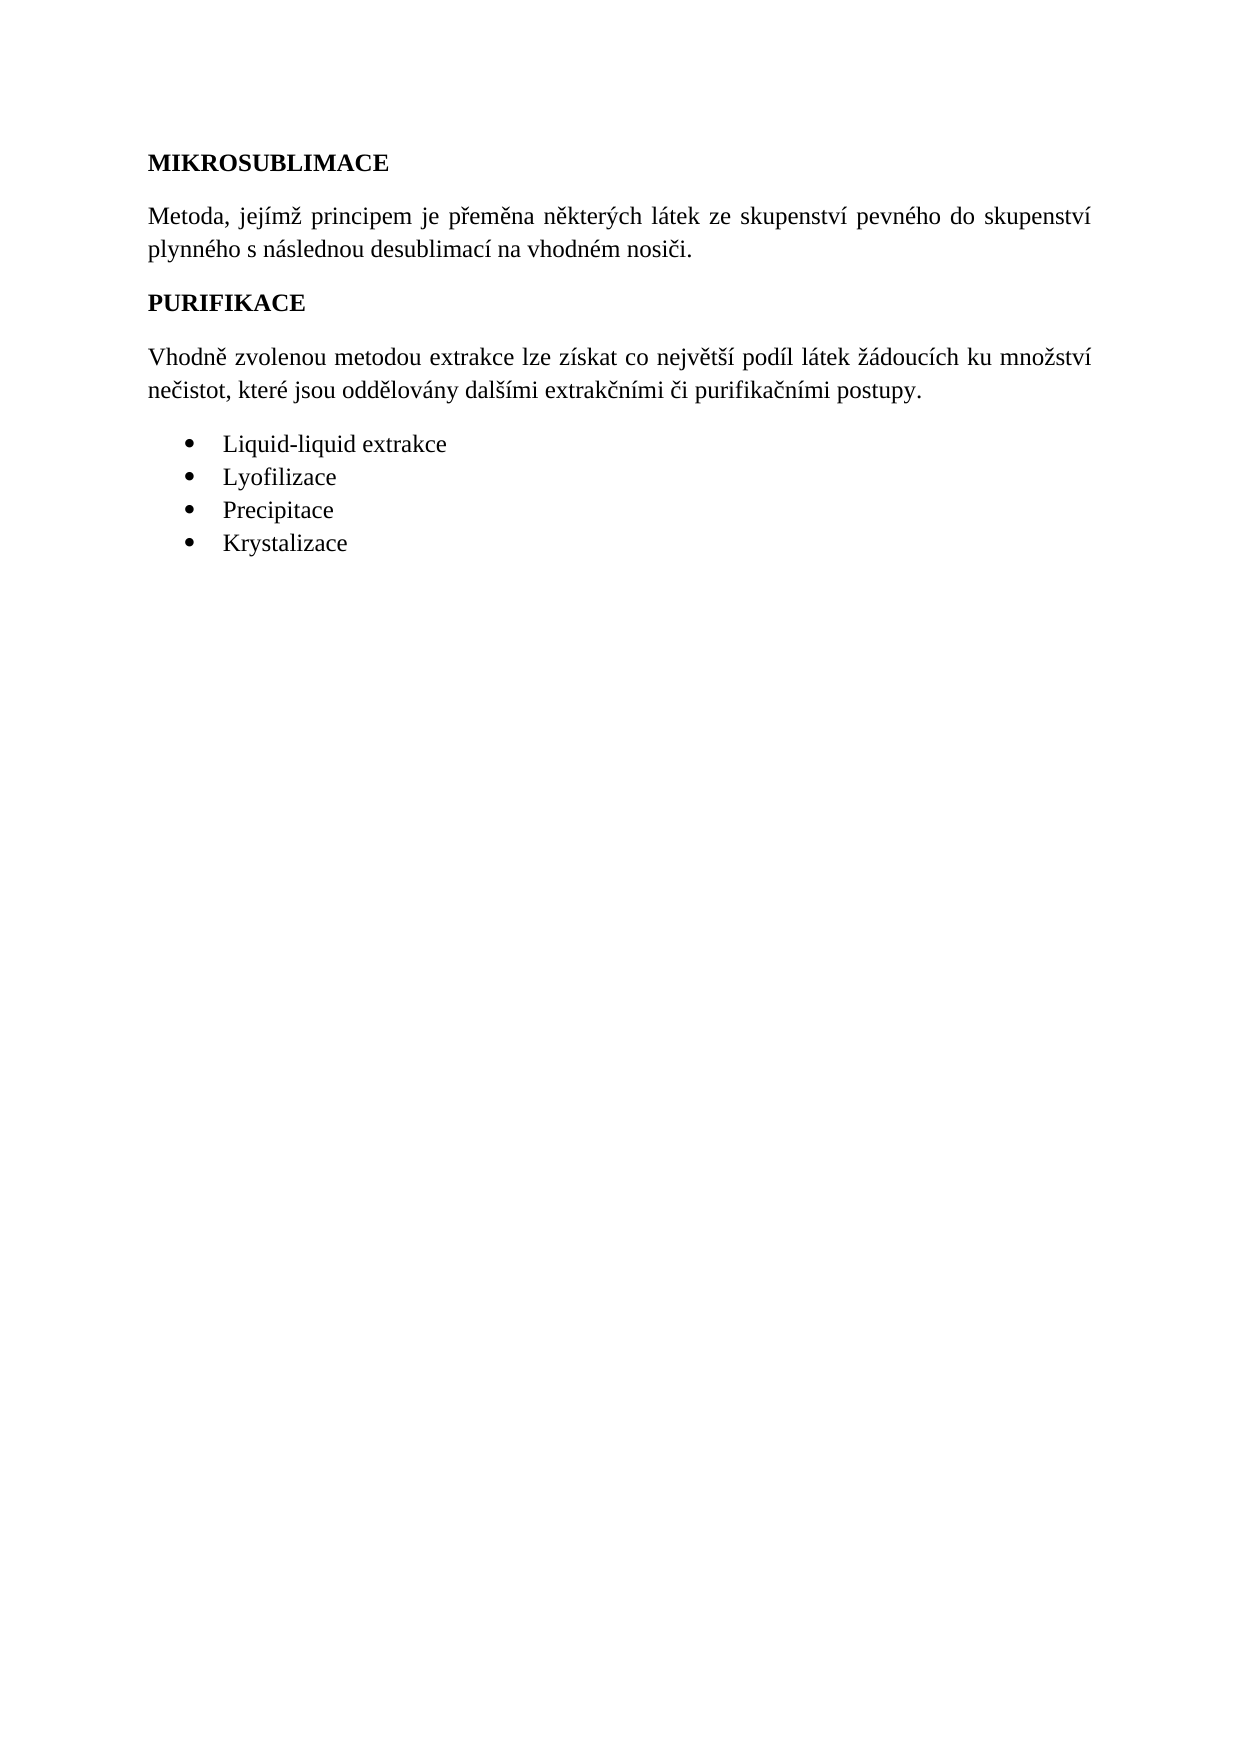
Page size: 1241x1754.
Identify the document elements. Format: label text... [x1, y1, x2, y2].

text MIKROSUBLIMACE [148, 148, 1093, 176]
text Metoda, jejímž principem je přeměna některých látek ze skupenství pevného do skupenství plynného s následnou desublimací na vhodném nosiči. [148, 201, 1093, 263]
text PURIFIKACE [148, 288, 1093, 317]
list Precipitace [185, 495, 1093, 524]
list Lyofilizace [185, 462, 1093, 491]
list Krystalizace [185, 528, 1093, 557]
list Liquid-liquid extrakce [185, 429, 1093, 458]
text Vhodně zvolenou metodou extrakce lze získat co největší podíl látek žádoucích ku množství nečistot, které jsou oddělovány dalšími extrakčními či purifikačními postupy. [148, 342, 1093, 404]
